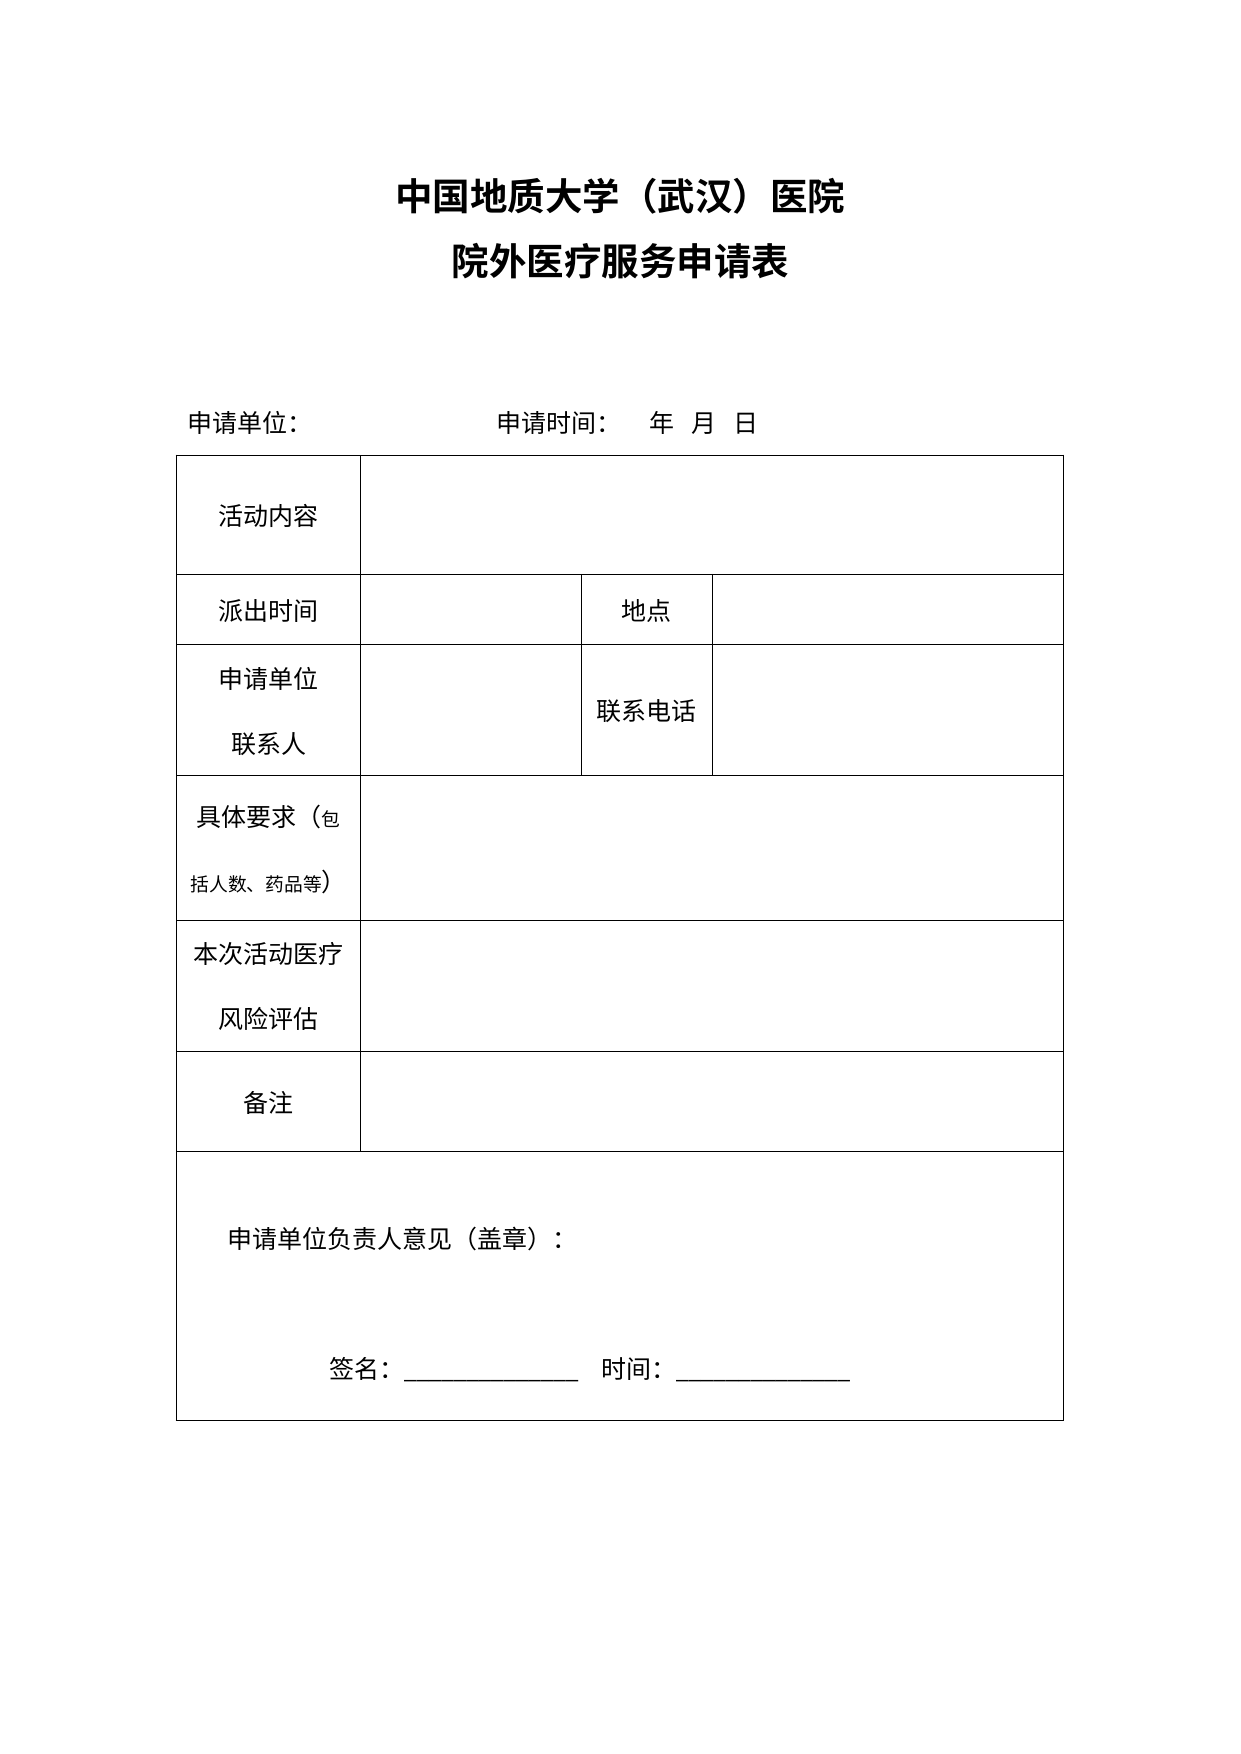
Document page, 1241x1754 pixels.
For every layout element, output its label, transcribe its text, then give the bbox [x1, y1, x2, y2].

table_cell [361, 921, 1063, 1051]
table_cell 申请单位负责人意见（盖章）： 签名：______________ 时间：______________ [177, 1152, 1063, 1420]
table_cell 本次活动医疗风险评估 [177, 921, 360, 1051]
table_cell 备注 [177, 1052, 360, 1151]
table_cell [361, 575, 581, 644]
table_cell 联系电话 [582, 645, 712, 775]
table_cell 地点 [582, 575, 712, 644]
table_cell [713, 645, 1063, 775]
table_cell [361, 645, 581, 775]
text 院外医疗服务申请表 [187, 227, 1053, 292]
text 中国地质大学（武汉）医院 [187, 162, 1053, 227]
table_cell 申请单位 联系人 [177, 645, 360, 775]
table_cell [713, 575, 1063, 644]
table_header 活动内容 [177, 456, 360, 574]
table_cell 派出时间 [177, 575, 360, 644]
table_cell 具体要求（包括人数、药品等） [177, 776, 360, 919]
table_header [361, 456, 1063, 574]
table_cell [361, 1052, 1063, 1151]
table_cell [361, 776, 1063, 919]
text 申请单位： 申请时间： 年 月 日 [187, 389, 1053, 454]
